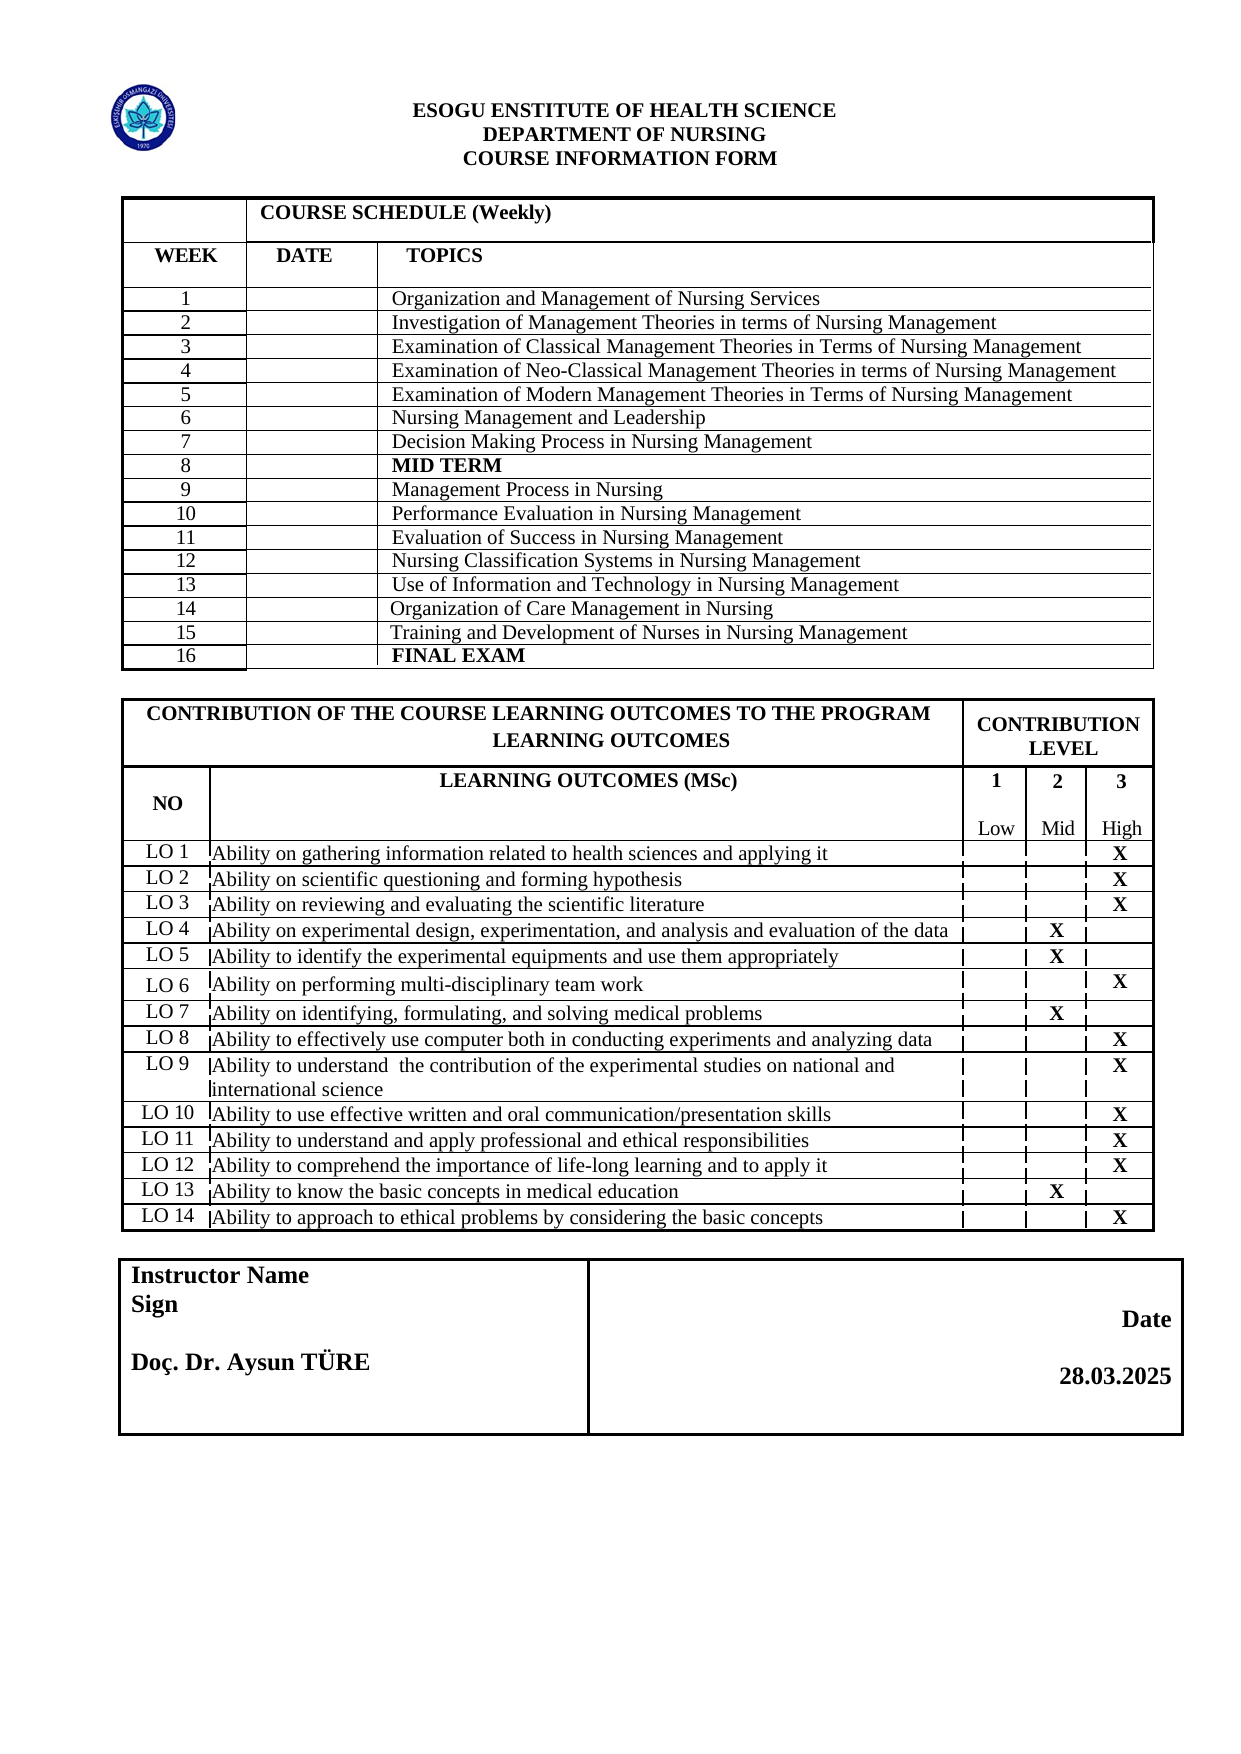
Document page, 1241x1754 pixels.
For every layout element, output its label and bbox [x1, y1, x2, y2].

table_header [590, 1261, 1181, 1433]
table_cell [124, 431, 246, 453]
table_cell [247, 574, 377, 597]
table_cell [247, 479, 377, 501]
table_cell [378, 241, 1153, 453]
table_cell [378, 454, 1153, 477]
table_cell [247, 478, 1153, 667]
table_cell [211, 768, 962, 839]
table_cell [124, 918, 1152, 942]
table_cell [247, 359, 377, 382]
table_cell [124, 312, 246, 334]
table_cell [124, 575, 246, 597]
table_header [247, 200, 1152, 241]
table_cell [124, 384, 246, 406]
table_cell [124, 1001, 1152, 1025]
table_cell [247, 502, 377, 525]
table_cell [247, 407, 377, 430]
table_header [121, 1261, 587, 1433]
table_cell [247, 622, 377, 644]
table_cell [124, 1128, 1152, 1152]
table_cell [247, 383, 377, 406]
picture [110, 82, 176, 152]
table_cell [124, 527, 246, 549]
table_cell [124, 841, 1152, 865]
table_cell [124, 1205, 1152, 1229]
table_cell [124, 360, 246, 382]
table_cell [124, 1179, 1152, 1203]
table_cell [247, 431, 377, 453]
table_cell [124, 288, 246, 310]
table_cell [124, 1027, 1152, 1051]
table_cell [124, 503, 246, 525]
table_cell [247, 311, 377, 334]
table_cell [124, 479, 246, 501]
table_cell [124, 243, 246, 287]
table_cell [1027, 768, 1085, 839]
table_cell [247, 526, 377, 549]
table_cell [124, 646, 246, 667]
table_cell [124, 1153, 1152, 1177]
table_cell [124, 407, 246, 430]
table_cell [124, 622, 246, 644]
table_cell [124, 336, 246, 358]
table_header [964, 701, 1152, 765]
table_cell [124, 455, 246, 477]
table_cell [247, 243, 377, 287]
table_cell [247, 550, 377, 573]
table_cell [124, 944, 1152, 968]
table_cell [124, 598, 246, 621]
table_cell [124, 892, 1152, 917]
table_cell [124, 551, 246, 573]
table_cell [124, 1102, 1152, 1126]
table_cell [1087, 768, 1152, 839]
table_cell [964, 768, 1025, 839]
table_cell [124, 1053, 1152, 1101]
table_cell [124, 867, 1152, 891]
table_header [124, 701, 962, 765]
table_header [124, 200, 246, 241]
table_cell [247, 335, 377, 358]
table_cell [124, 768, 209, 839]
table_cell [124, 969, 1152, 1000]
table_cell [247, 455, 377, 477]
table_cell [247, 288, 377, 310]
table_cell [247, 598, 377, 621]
